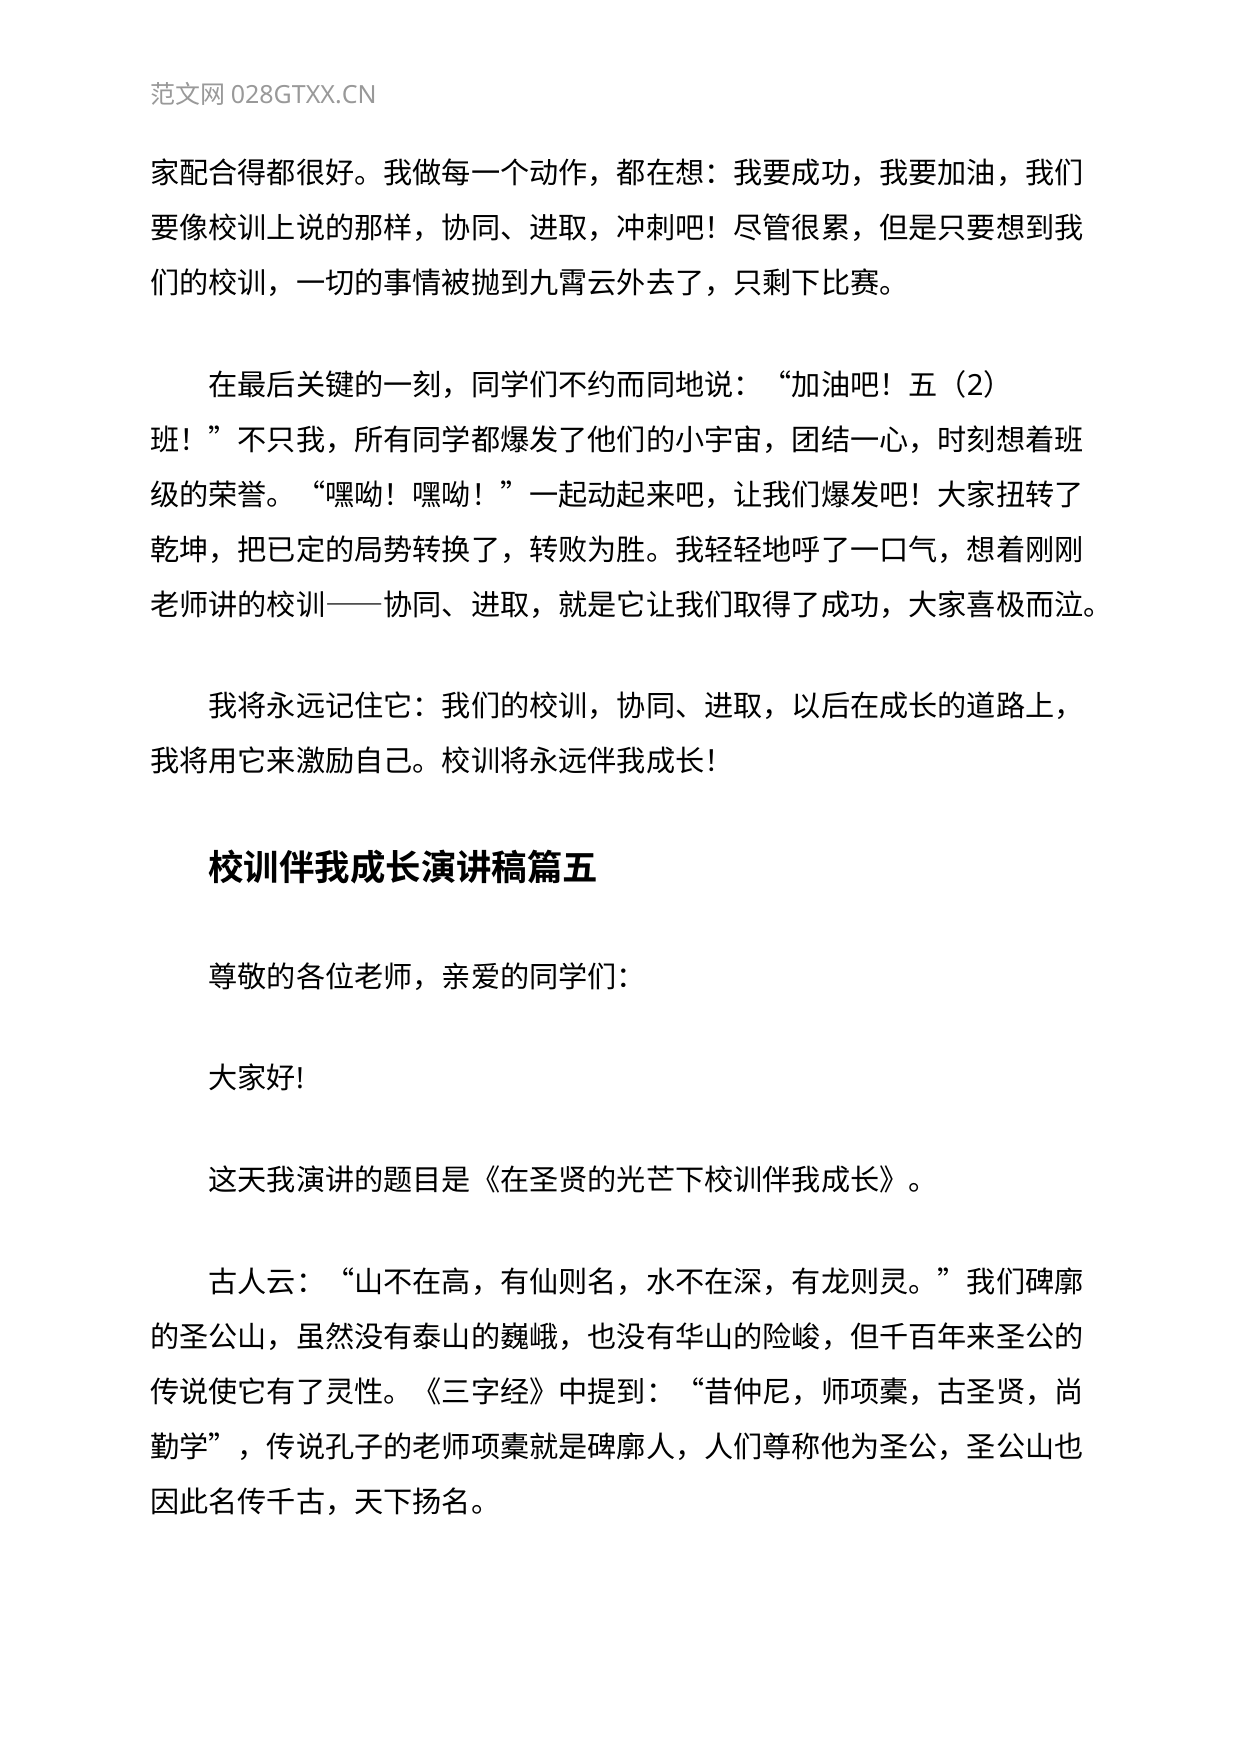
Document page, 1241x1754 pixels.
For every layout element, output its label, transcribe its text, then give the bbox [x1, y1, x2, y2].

text 在最后关键的一刻，同学们不约而同地说：“加油吧！五（2）班！”不只我，所有同学都爆发了他们的小宇宙，团结一心，时刻想着班级的荣誉。“嘿呦！嘿呦！”一起动起来吧，让我们爆发吧！大家扭转了乾坤，把已定的局势转换了，转败为胜。我轻轻地呼了一口气，想着刚刚老师讲的校训——协同、进取，就是它让我们取得了成功，大家喜极而泣。 [150, 362, 1090, 623]
text 大家好! [150, 1055, 1090, 1097]
text 这天我演讲的题目是《在圣贤的光芒下校训伴我成长》。 [150, 1157, 1090, 1199]
text 校训伴我成长演讲稿篇五 [150, 840, 1090, 891]
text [150, 150, 1090, 302]
text 我将永远记住它：我们的校训，协同、进取，以后在成长的道路上，我将用它来激励自己。校训将永远伴我成长！ [150, 683, 1090, 780]
text 尊敬的各位老师，亲爱的同学们： [150, 953, 1090, 995]
text 古人云：“山不在高，有仙则名，水不在深，有龙则灵。”我们碑廓的圣公山，虽然没有泰山的巍峨，也没有华山的险峻，但千百年来圣公的传说使它有了灵性。《三字经》中提到：“昔仲尼，师项橐，古圣贤，尚勤学”，传说孔子的老师项橐就是碑廓人，人们尊称他为圣公，圣公山也因此名传千古，天下扬名。 [150, 1259, 1090, 1521]
